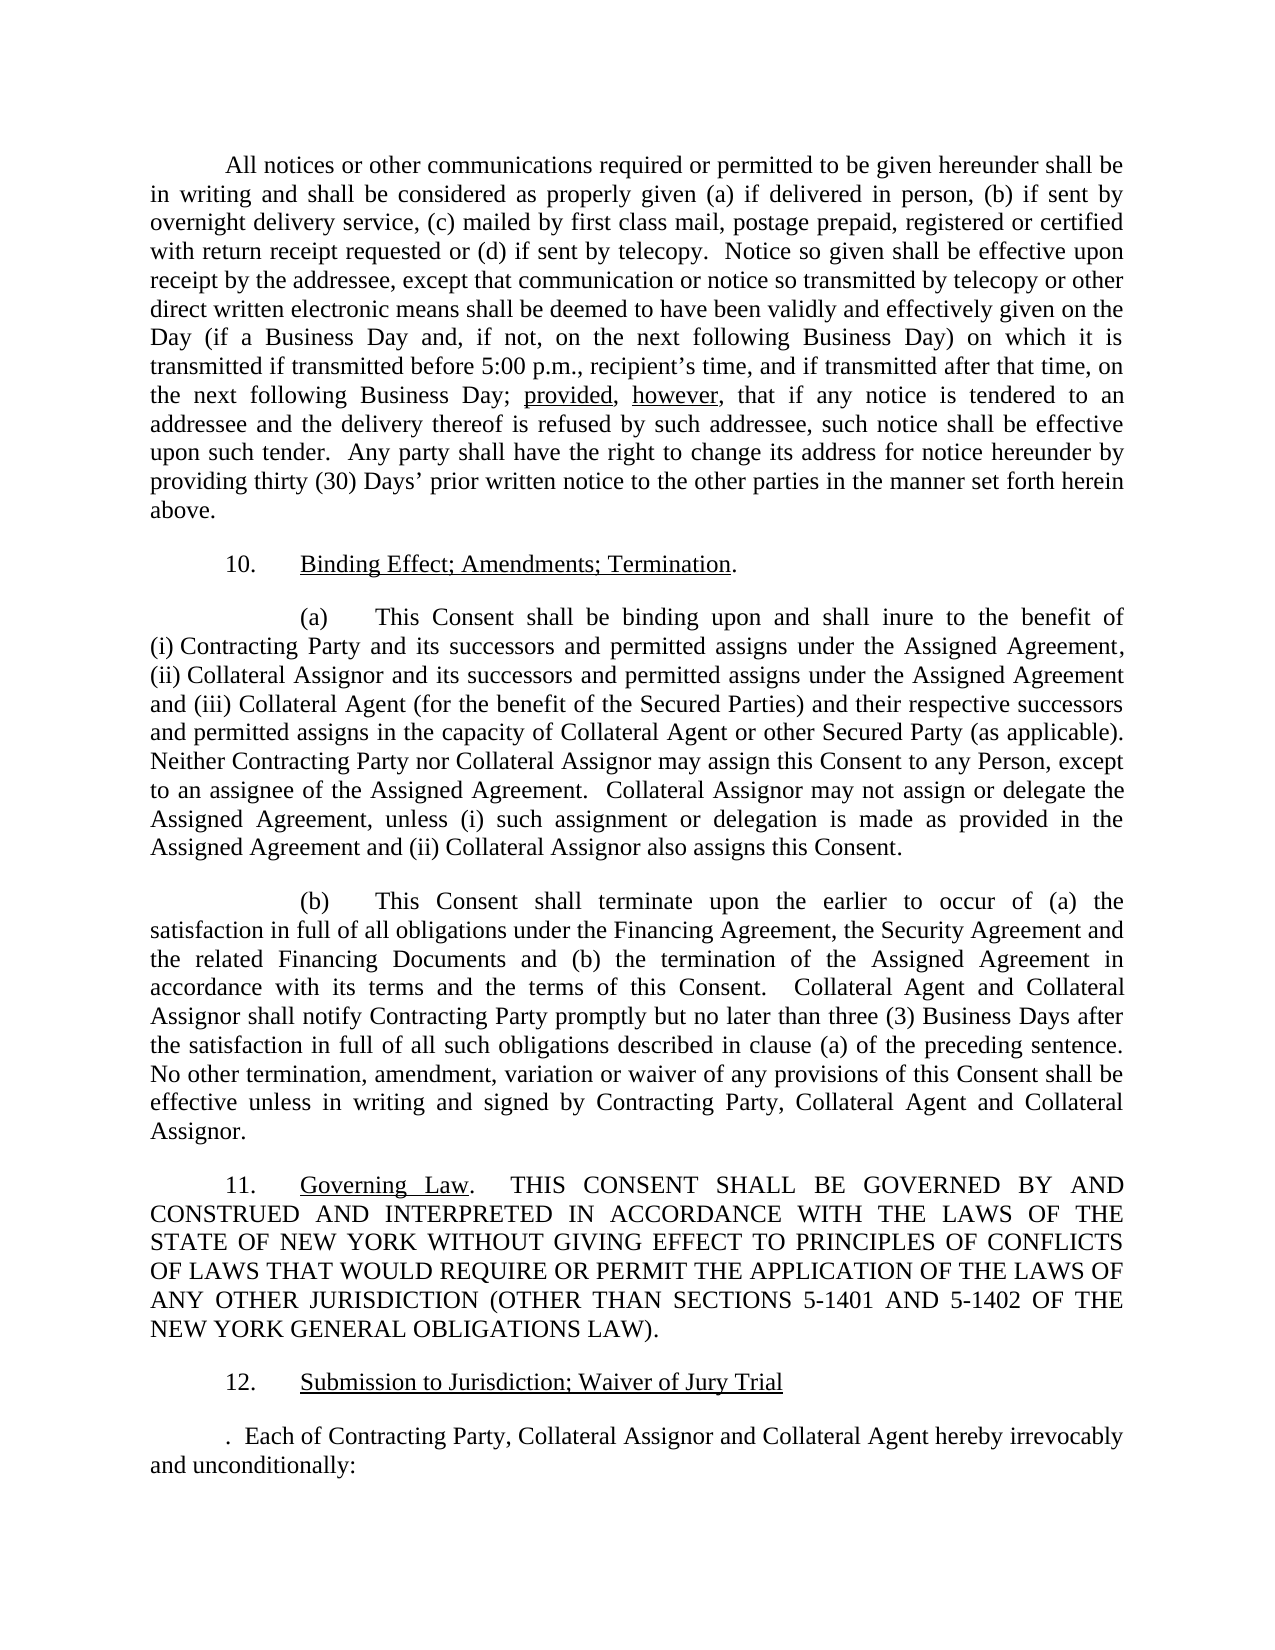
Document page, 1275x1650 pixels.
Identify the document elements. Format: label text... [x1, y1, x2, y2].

list Binding Effect; Amendments; Termination. [150, 549, 1125, 577]
list Submission to Jurisdiction; Waiver of Jury Trial [150, 1367, 1125, 1396]
list Governing Law. This Consent shall be governed by and construed and interpreted in accordance with the Laws of the State of NEW YORK WITHOUT GIVING EFFECT TO PRINCIPLES OF CONFLICTS OF LAWS THAT WOULD REQUIRE OR PERMIT THE APPLICATION OF THE LAWS OF ANY OTHER JURISDICTION (OTHER THAN SECTIONS 5-1401 AND 5-1402 OF THE NEW YORK GENERAL OBLIGATIONS LAW). [150, 1170, 1125, 1342]
text All notices or other communications required or permitted to be given hereunder shall be in writing and shall be considered as properly given (a) if delivered in person, (b) if sent by overnight delivery service, (c) mailed by first class mail, postage prepaid, registered or certified with return receipt requested or (d) if sent by telecopy. Notice so given shall be effective upon receipt by the addressee, except that communication or notice so transmitted by telecopy or other direct written electronic means shall be deemed to have been validly and effectively given on the Day (if a Business Day and, if not, on the next following Business Day) on which it is transmitted if transmitted before 5:00 p.m., recipient’s time, and if transmitted after that time, on the next following Business Day; provided, however, that if any notice is tendered to an addressee and the delivery thereof is refused by such addressee, such notice shall be effective upon such tender. Any party shall have the right to change its address for notice hereunder by providing thirty (30) Days’ prior written notice to the other parties in the manner set forth herein above. [150, 150, 1125, 524]
subtitle . Each of Contracting Party, Collateral Assignor and Collateral Agent hereby irrevocably and unconditionally: [150, 1421, 1125, 1479]
list This Consent shall be binding upon and shall inure to the benefit of (i) Contracting Party and its successors and permitted assigns under the Assigned Agreement, (ii) Collateral Assignor and its successors and permitted assigns under the Assigned Agreement and (iii) Collateral Agent (for the benefit of the Secured Parties) and their respective successors and permitted assigns in the capacity of Collateral Agent or other Secured Party (as applicable). Neither Contracting Party nor Collateral Assignor may assign this Consent to any Person, except to an assignee of the Assigned Agreement. Collateral Assignor may not assign or delegate the Assigned Agreement, unless (i) such assignment or delegation is made as provided in the Assigned Agreement and (ii) Collateral Assignor also assigns this Consent. [150, 602, 1125, 861]
list This Consent shall terminate upon the earlier to occur of (a) the satisfaction in full of all obligations under the Financing Agreement, the Security Agreement and the related Financing Documents and (b) the termination of the Assigned Agreement in accordance with its terms and the terms of this Consent. Collateral Agent and Collateral Assignor shall notify Contracting Party promptly but no later than three (3) Business Days after the satisfaction in full of all such obligations described in clause (a) of the preceding sentence. No other termination, amendment, variation or waiver of any provisions of this Consent shall be effective unless in writing and signed by Contracting Party, Collateral Agent and Collateral Assignor. [150, 886, 1125, 1145]
